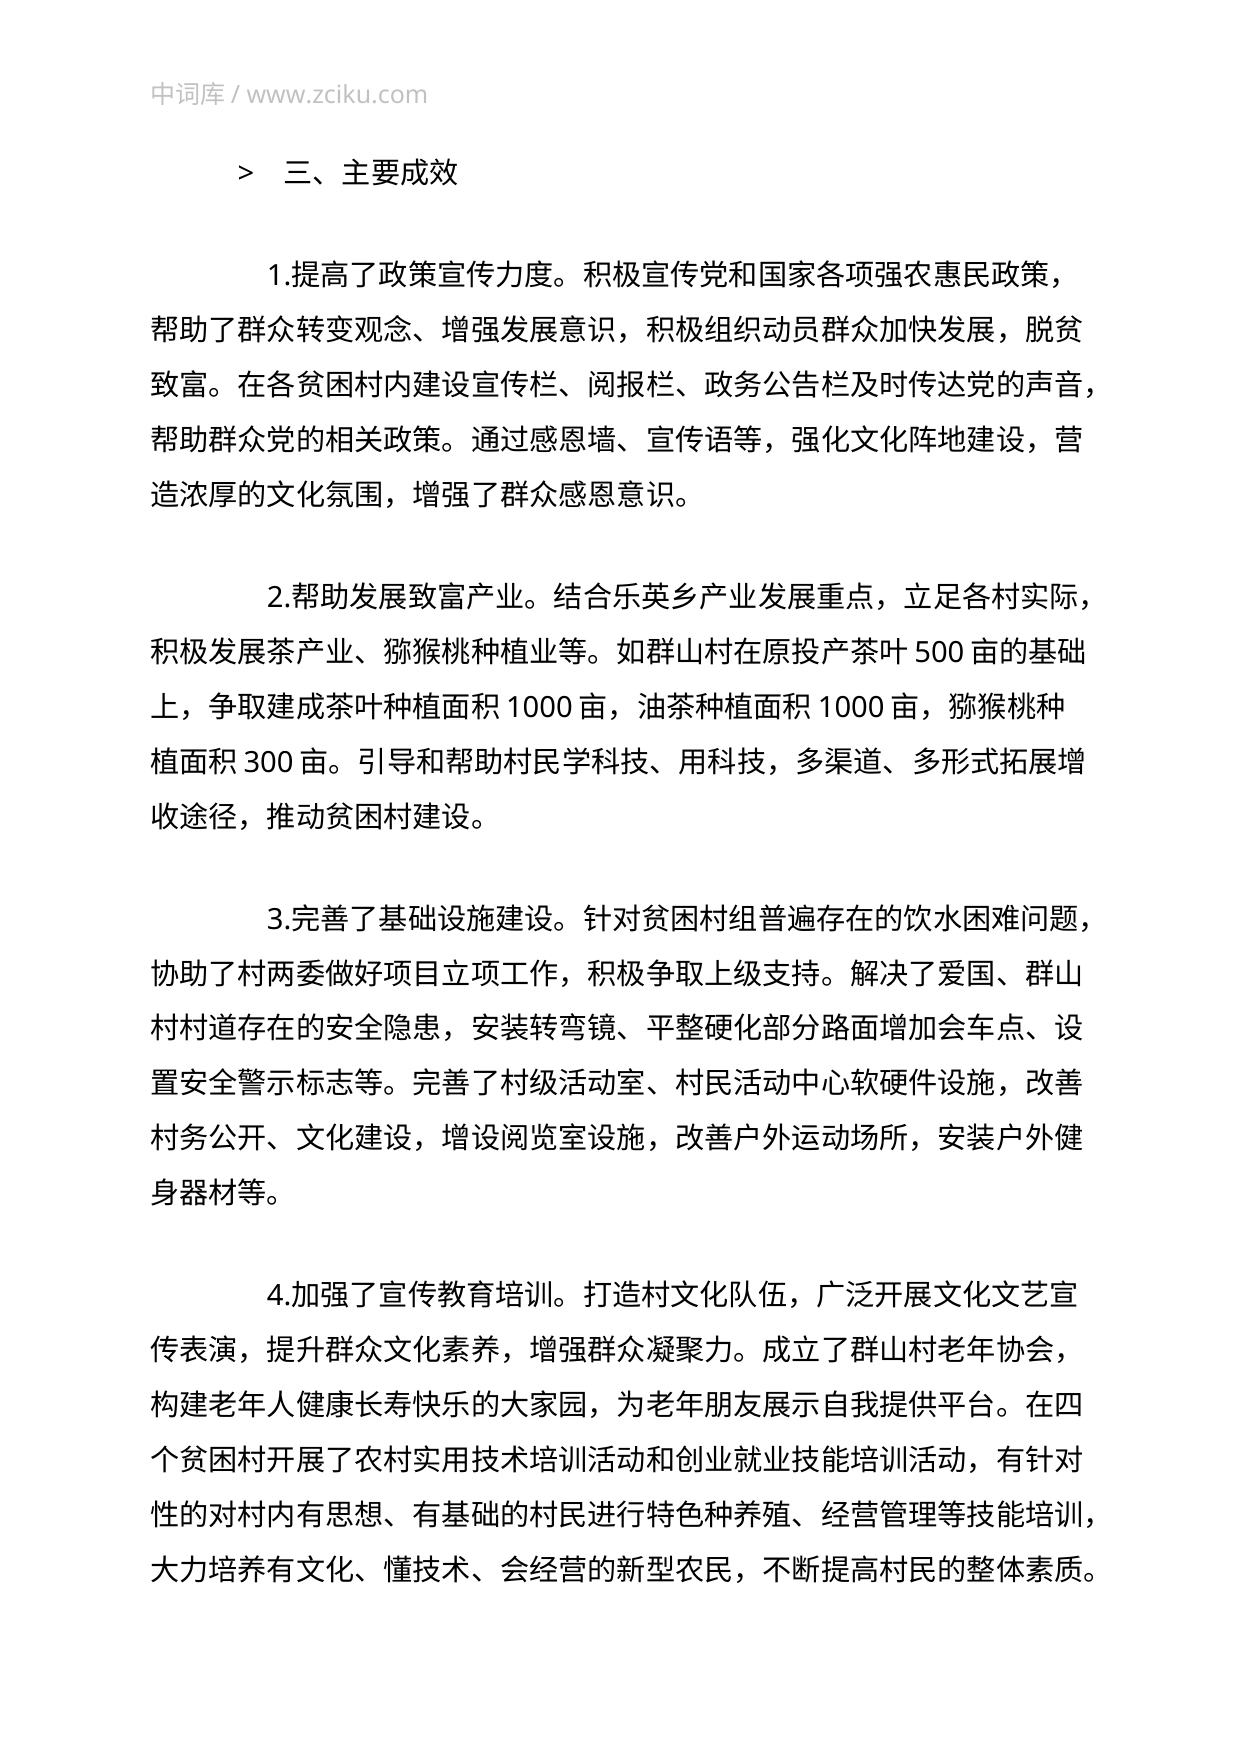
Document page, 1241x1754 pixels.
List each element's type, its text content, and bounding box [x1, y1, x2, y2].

text 2.帮助发展致富产业。结合乐英乡产业发展重点，立足各村实际，积极发展茶产业、猕猴桃种植业等。如群山村在原投产茶叶500亩的基础上，争取建成茶叶种植面积1000亩，油茶种植面积1000亩，猕猴桃种植面积300亩。引导和帮助村民学科技、用科技，多渠道、多形式拓展增收途径，推动贫困村建设。 [150, 573, 1090, 836]
text > 三、主要成效 [150, 150, 1090, 192]
text 3.完善了基础设施建设。针对贫困村组普遍存在的饮水困难问题，协助了村两委做好项目立项工作，积极争取上级支持。解决了爱国、群山村村道存在的安全隐患，安装转弯镜、平整硬化部分路面增加会车点、设置安全警示标志等。完善了村级活动室、村民活动中心软硬件设施，改善村务公开、文化建设，增设阅览室设施，改善户外运动场所，安装户外健身器材等。 [150, 895, 1090, 1212]
text 1.提高了政策宣传力度。积极宣传党和国家各项强农惠民政策，帮助了群众转变观念、增强发展意识，积极组织动员群众加快发展，脱贫致富。在各贫困村内建设宣传栏、阅报栏、政务公告栏及时传达党的声音，帮助群众党的相关政策。通过感恩墙、宣传语等，强化文化阵地建设，营造浓厚的文化氛围，增强了群众感恩意识。 [150, 252, 1090, 514]
text 4.加强了宣传教育培训。打造村文化队伍，广泛开展文化文艺宣传表演，提升群众文化素养，增强群众凝聚力。成立了群山村老年协会，构建老年人健康长寿快乐的大家园，为老年朋友展示自我提供平台。在四个贫困村开展了农村实用技术培训活动和创业就业技能培训活动，有针对性的对村内有思想、有基础的村民进行特色种养殖、经营管理等技能培训，大力培养有文化、懂技术、会经营的新型农民，不断提高村民的整体素质。 [150, 1272, 1090, 1588]
